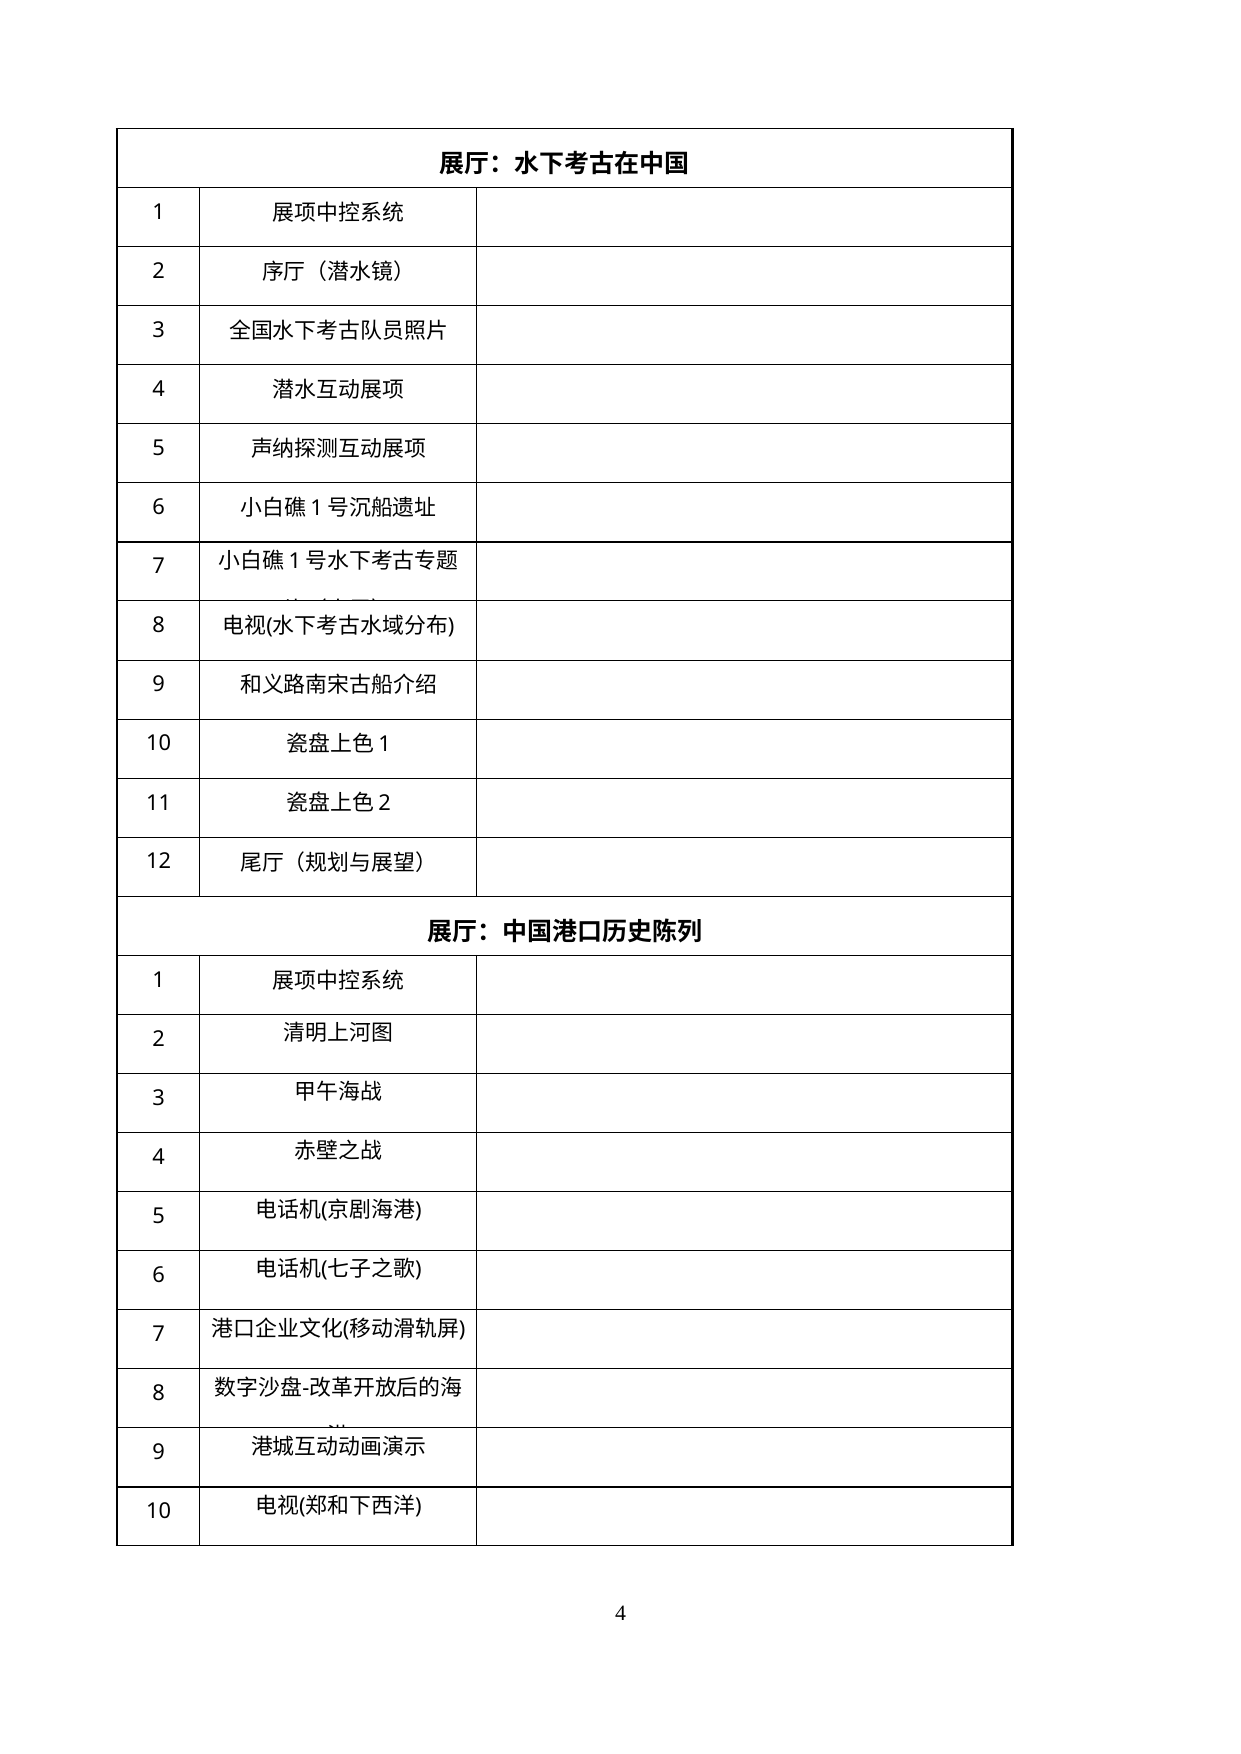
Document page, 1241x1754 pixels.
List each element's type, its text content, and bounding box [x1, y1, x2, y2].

table_cell 7 [118, 543, 199, 600]
table_cell 10 [118, 720, 199, 778]
table_cell [477, 1428, 1011, 1486]
table_cell [477, 483, 1011, 541]
table_cell 展项中控系统 [200, 188, 476, 246]
table_cell 港城互动动画演示 [200, 1428, 476, 1486]
table_cell [477, 306, 1011, 364]
table_cell 3 [118, 1074, 199, 1132]
table_cell 电话机(京剧海港) [200, 1192, 476, 1250]
table_cell 甲午海战 [200, 1074, 476, 1132]
table_cell 电话机(七子之歌) [200, 1251, 476, 1309]
table_cell 1 [118, 188, 199, 246]
table_cell 11 [118, 779, 199, 837]
table_cell [477, 956, 1011, 1014]
table_cell [477, 1488, 1011, 1545]
table_cell [477, 779, 1011, 837]
table_cell 6 [118, 1251, 199, 1309]
table_cell 2 [118, 1015, 199, 1073]
table_cell 数字沙盘-改革开放后的海港 [200, 1369, 476, 1427]
table_cell 8 [118, 1369, 199, 1427]
table_cell 2 [118, 247, 199, 305]
table_cell 声纳探测互动展项 [200, 424, 476, 482]
table_cell [477, 1074, 1011, 1132]
table_cell 展厅：水下考古在中国 [118, 129, 1011, 187]
table_cell [477, 601, 1011, 659]
table_cell 5 [118, 1192, 199, 1250]
table_cell 清明上河图 [200, 1015, 476, 1073]
table_cell 电视(郑和下西洋) [200, 1488, 476, 1545]
table_cell 潜水互动展项 [200, 365, 476, 423]
table_cell 全国水下考古队员照片 [200, 306, 476, 364]
table_cell [477, 661, 1011, 718]
table_cell 瓷盘上色2 [200, 779, 476, 837]
table_cell 瓷盘上色1 [200, 720, 476, 778]
table_cell 5 [118, 424, 199, 482]
table_cell 尾厅（规划与展望） [200, 838, 476, 896]
table_cell [477, 720, 1011, 778]
table_cell 7 [118, 1310, 199, 1368]
table_cell [477, 188, 1011, 246]
table_cell [477, 838, 1011, 896]
table_cell [477, 1015, 1011, 1073]
table_cell 3 [118, 306, 199, 364]
table_cell 9 [118, 661, 199, 718]
table_cell [477, 424, 1011, 482]
table_cell 8 [118, 601, 199, 659]
table_cell 小白礁1号水下考古专题片（大屏） [200, 543, 476, 600]
table_cell [477, 1251, 1011, 1309]
table_cell 港口企业文化(移动滑轨屏) [200, 1310, 476, 1368]
table_cell 4 [118, 1133, 199, 1191]
table_cell 序厅（潜水镜） [200, 247, 476, 305]
table_cell [477, 1133, 1011, 1191]
table_cell 4 [118, 365, 199, 423]
table_cell 12 [118, 838, 199, 896]
table_cell 9 [118, 1428, 199, 1486]
table_cell 1 [118, 956, 199, 1014]
table_cell 和义路南宋古船介绍 [200, 661, 476, 718]
table_cell [477, 365, 1011, 423]
table_cell 赤壁之战 [200, 1133, 476, 1191]
table_cell [477, 247, 1011, 305]
table_cell 展厅：中国港口历史陈列 [118, 897, 1011, 955]
table_cell [477, 1310, 1011, 1368]
table_cell [477, 543, 1011, 600]
table_cell 电视(水下考古水域分布) [200, 601, 476, 659]
table_cell 10 [118, 1488, 199, 1545]
table_cell 6 [118, 483, 199, 541]
table_cell [477, 1369, 1011, 1427]
table_cell [477, 1192, 1011, 1250]
table_cell 小白礁1号沉船遗址 [200, 483, 476, 541]
table_cell 展项中控系统 [200, 956, 476, 1014]
